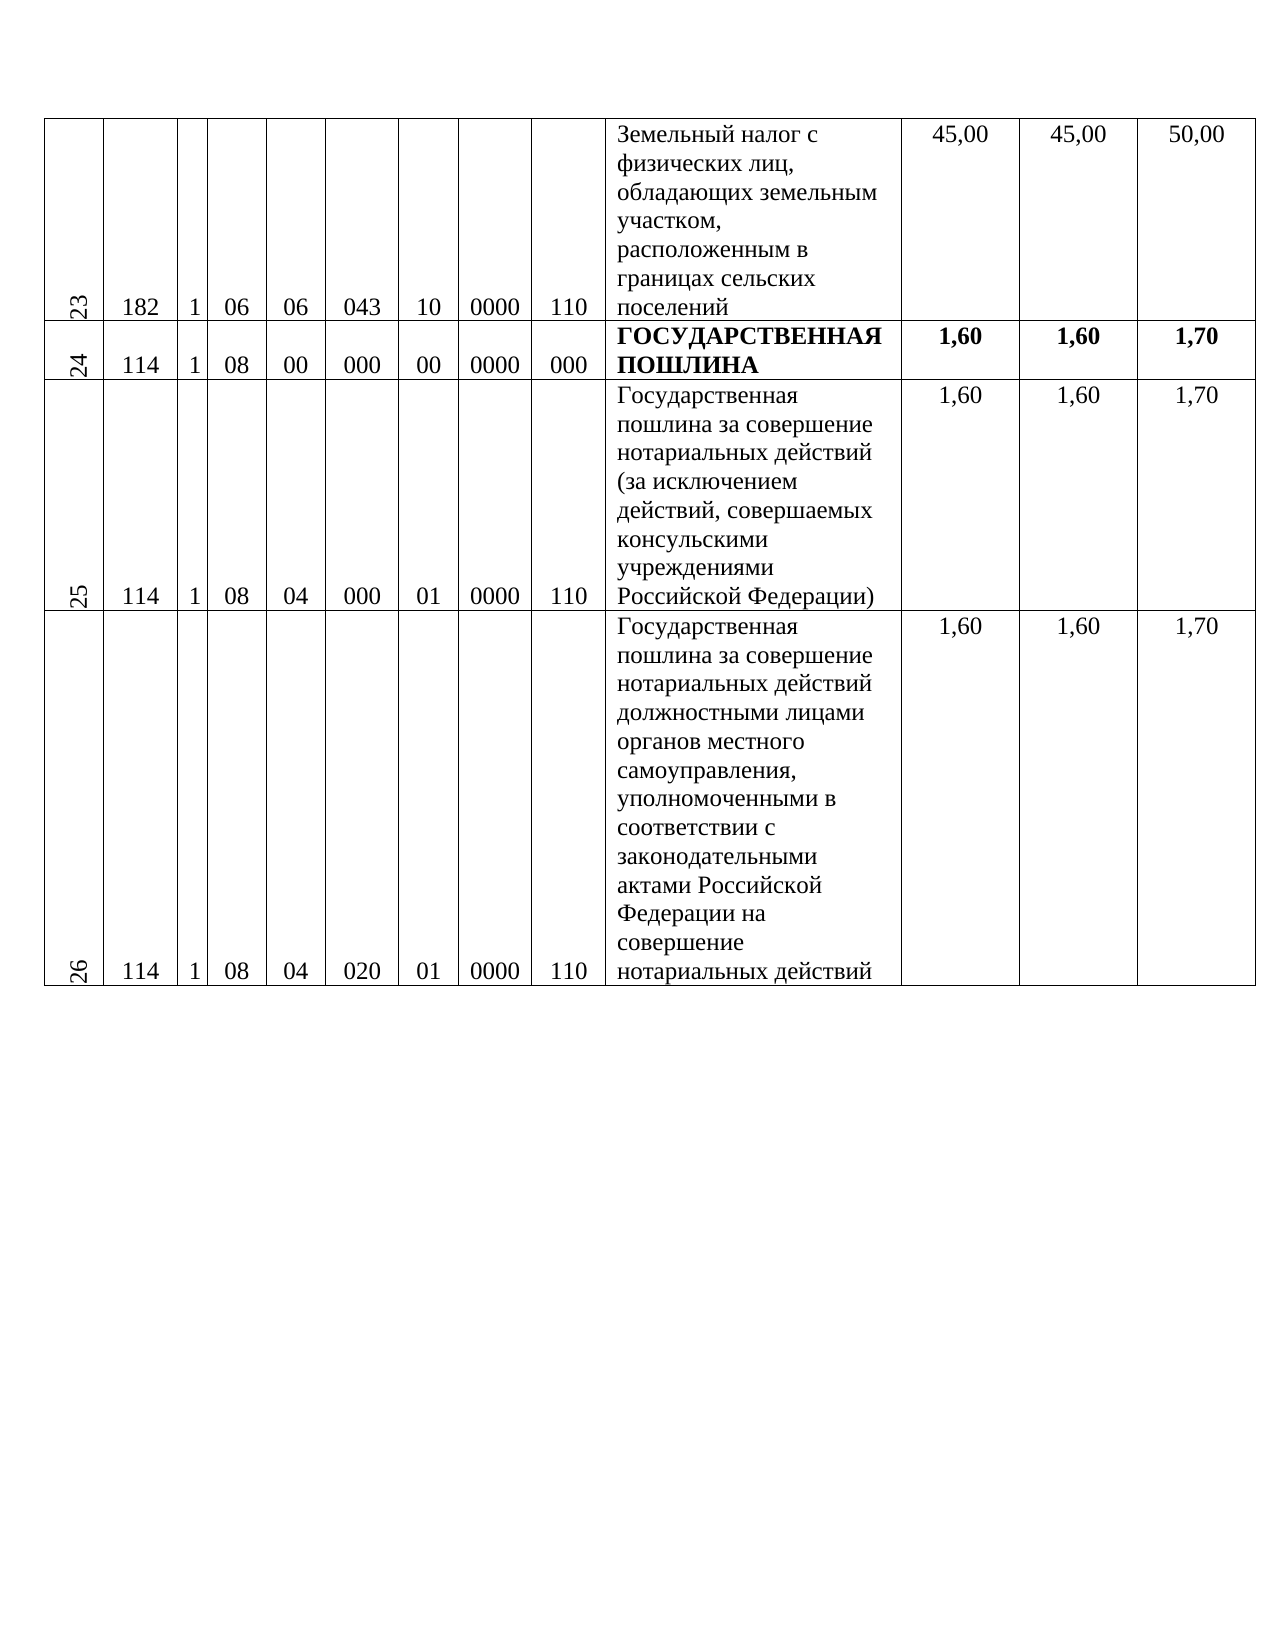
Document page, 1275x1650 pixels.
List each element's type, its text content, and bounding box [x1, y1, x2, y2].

table_cell 50,00 [1138, 119, 1255, 320]
table_cell 1,60 [902, 380, 1019, 610]
table_cell 114 [104, 611, 177, 985]
table_cell 01 [399, 611, 458, 985]
table_cell 110 [532, 119, 605, 320]
table_cell 1,70 [1138, 321, 1255, 379]
table_cell 0000 [459, 380, 531, 610]
table_cell 1 [178, 321, 207, 379]
table_cell 23 [45, 119, 103, 320]
table_cell 1 [178, 380, 207, 610]
table_cell 020 [326, 611, 398, 985]
table_cell 1,70 [1138, 380, 1255, 610]
table_cell 01 [399, 380, 458, 610]
table_cell 0000 [459, 611, 531, 985]
table_cell 06 [208, 119, 266, 320]
table_cell 1 [178, 119, 207, 320]
table_cell 182 [104, 119, 177, 320]
table_cell Земельный налог с физических лиц, обладающих земельным участком, расположенным в границах сельских поселений [606, 119, 901, 320]
table_cell 1,60 [1020, 380, 1137, 610]
table_cell 110 [532, 611, 605, 985]
table_cell 0000 [459, 321, 531, 379]
table_cell 45,00 [1020, 119, 1137, 320]
table_cell 45,00 [902, 119, 1019, 320]
table_cell 00 [399, 321, 458, 379]
table_cell 1 [178, 611, 207, 985]
table_cell 1,60 [902, 321, 1019, 379]
table_cell 0000 [459, 119, 531, 320]
table_cell 114 [104, 321, 177, 379]
table_cell 110 [532, 380, 605, 610]
table_cell 1,60 [1020, 321, 1137, 379]
table_cell 06 [267, 119, 325, 320]
table_cell Государственная пошлина за совершение нотариальных действий (за исключением действий, совершаемых консульскими учреждениями Российской Федерации) [606, 380, 901, 610]
table_cell 25 [45, 380, 103, 610]
table_cell 04 [267, 611, 325, 985]
table_cell 000 [326, 321, 398, 379]
table_cell 24 [45, 321, 103, 379]
table_cell 1,60 [1020, 611, 1137, 985]
table_cell 08 [208, 321, 266, 379]
table_cell ГОСУДАРСТВЕННАЯ ПОШЛИНА [606, 321, 901, 379]
table_cell 000 [326, 380, 398, 610]
table_cell 1,70 [1138, 611, 1255, 985]
table_cell 08 [208, 611, 266, 985]
table_cell 1,60 [902, 611, 1019, 985]
table_cell 000 [532, 321, 605, 379]
table_cell 26 [45, 611, 103, 985]
table_cell Государственная пошлина за совершение нотариальных действий должностными лицами органов местного самоуправления, уполномоченными в соответствии с законодательными актами Российской Федерации на совершение нотариальных действий [606, 611, 901, 985]
table_cell 04 [267, 380, 325, 610]
table_cell 08 [208, 380, 266, 610]
table_cell 043 [326, 119, 398, 320]
table_cell 00 [267, 321, 325, 379]
table_cell 114 [104, 380, 177, 610]
table_cell 10 [399, 119, 458, 320]
